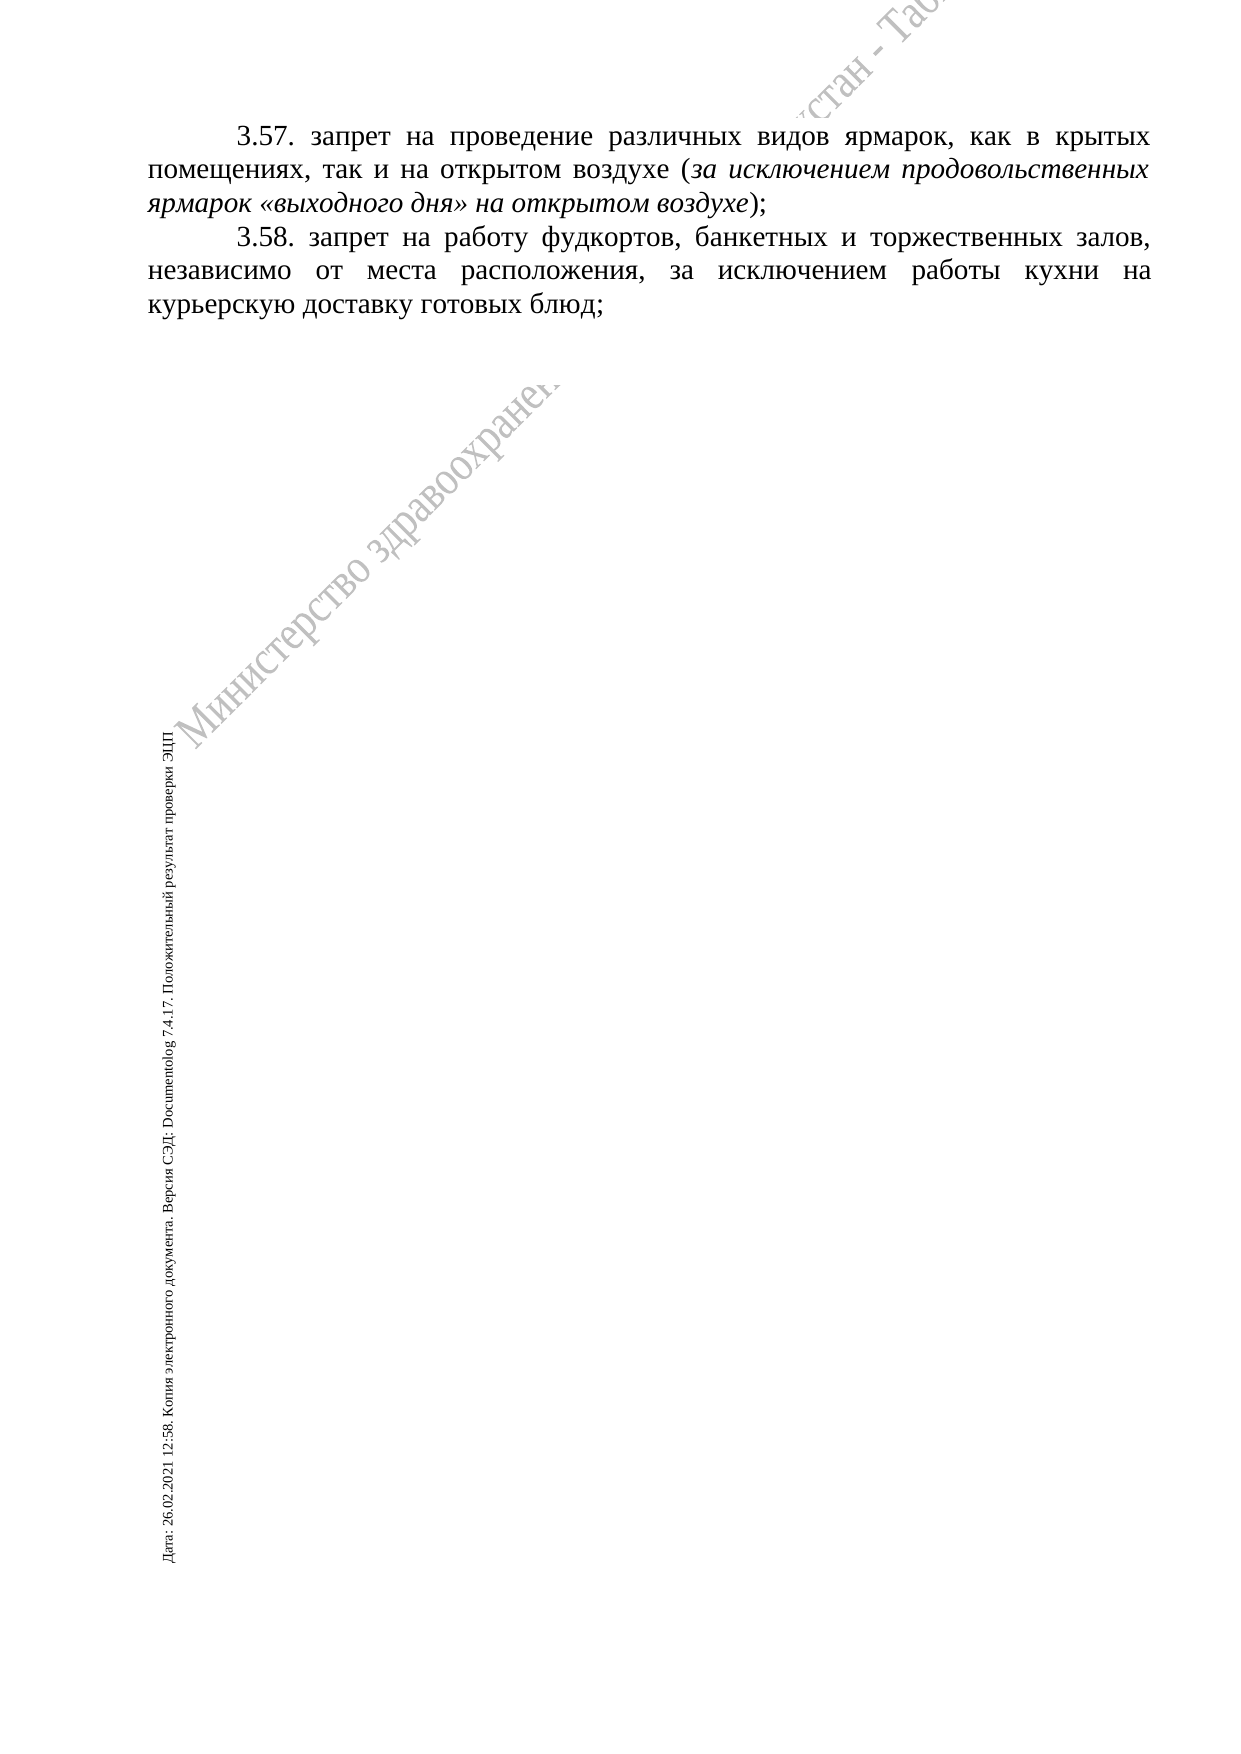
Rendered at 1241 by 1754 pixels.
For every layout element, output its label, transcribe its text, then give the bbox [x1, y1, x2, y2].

list запрет на работу фудкортов, банкетных и торжественных залов, независимо от места расположения, за исключением работы кухни на курьерскую доставку готовых блюд; [148, 219, 1152, 384]
list запрет на проведение различных видов ярмарок, как в крытых помещениях, так и на открытом воздухе (за исключением продовольственных ярмарок «выходного дня» на открытом воздухе); [148, 118, 1152, 219]
